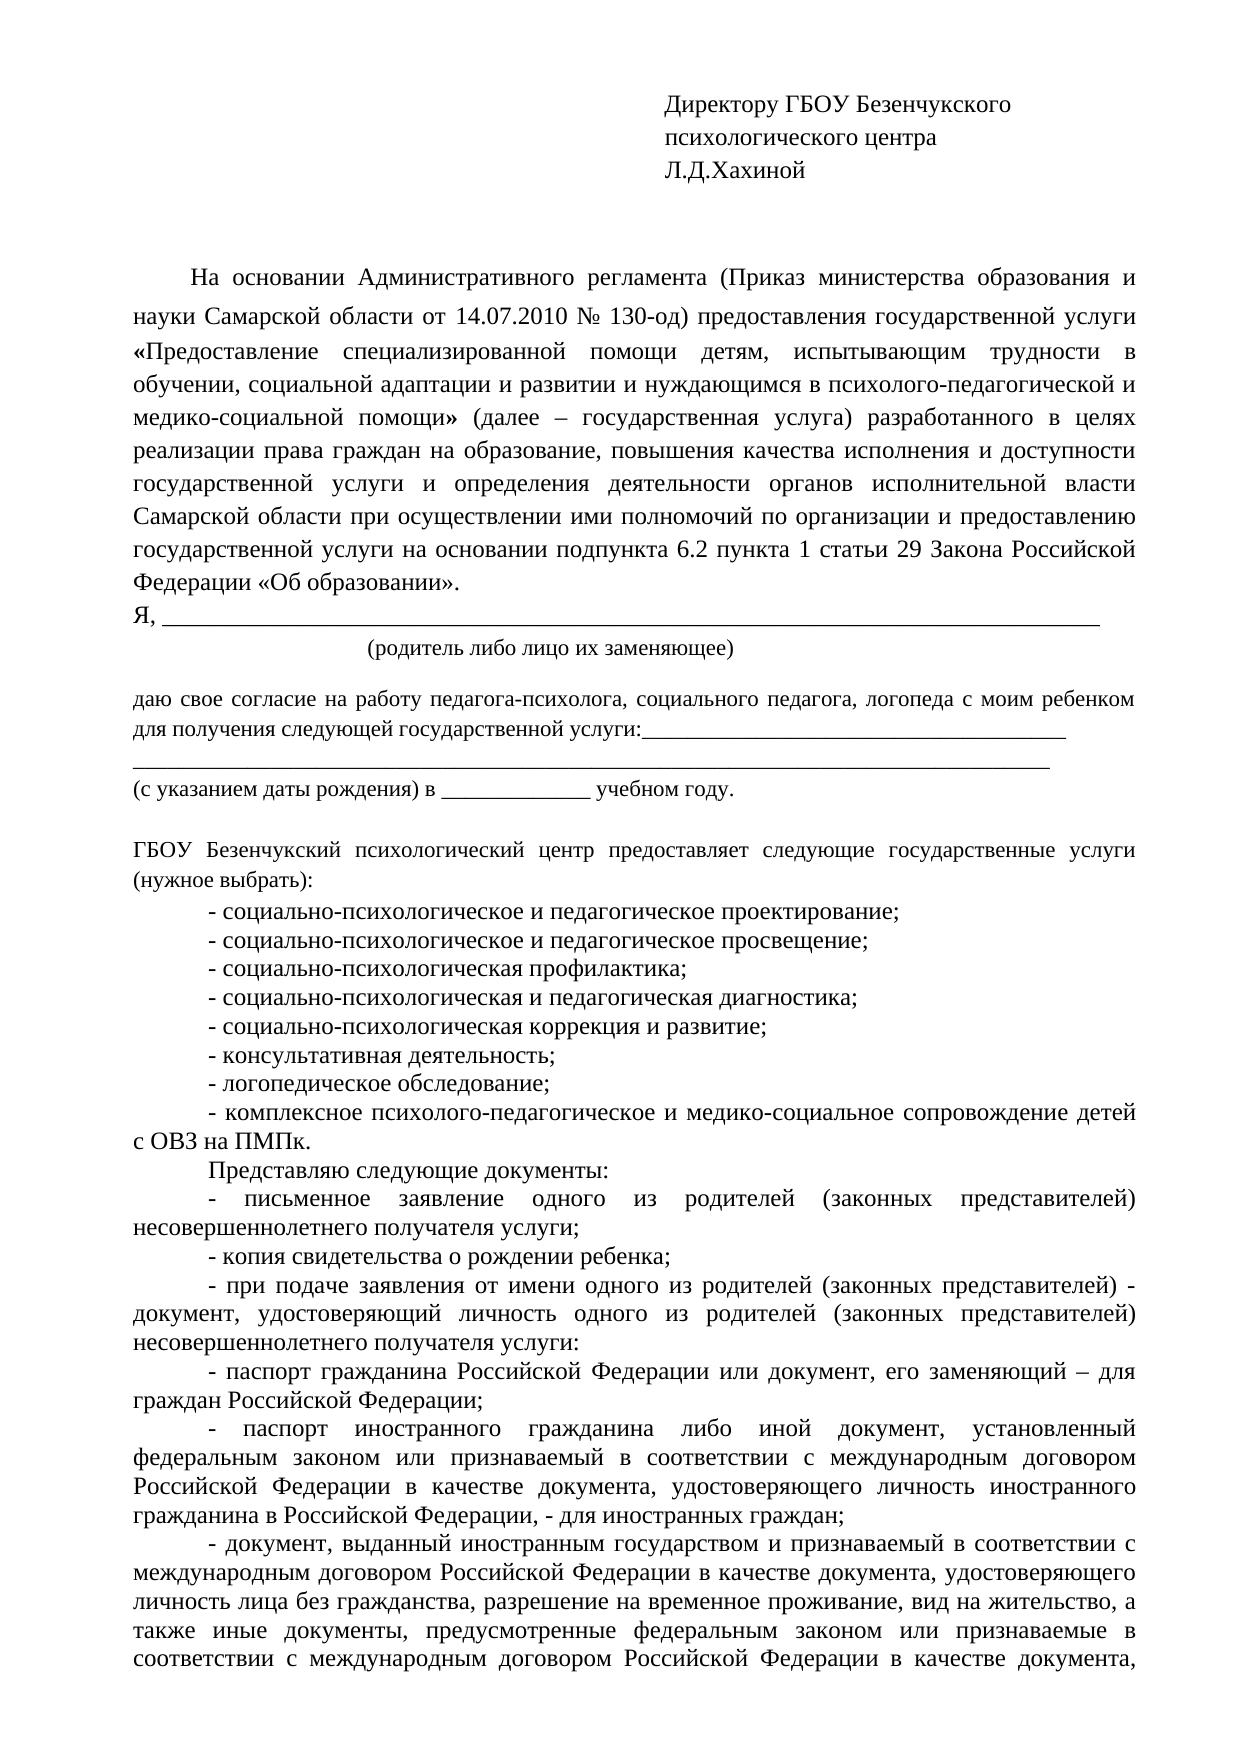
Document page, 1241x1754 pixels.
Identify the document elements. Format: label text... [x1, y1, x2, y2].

text Л.Д.Хахиной [133, 155, 1137, 183]
text (с указанием даты рождения) в _____________ учебном году. [133, 775, 1137, 802]
text - консультативная деятельность; [133, 1040, 1137, 1068]
text - социально-психологическая и педагогическая диагностика; [133, 982, 1137, 1011]
text ________________________________________________________________________________ [133, 745, 1137, 771]
text - социально-психологическое и педагогическое просвещение; [133, 925, 1137, 953]
text - социально-психологическая профилактика; [133, 953, 1137, 982]
text - логопедическое обследование; [133, 1068, 1137, 1097]
text Директору ГБОУ Безенчукского [133, 89, 1137, 117]
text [133, 1528, 1137, 1672]
text - копия свидетельства о рождении ребенка; [133, 1241, 1137, 1270]
text - паспорт иностранного гражданина либо иной документ, установленный федеральным законом или признаваемый в соответствии с международным договором Российской Федерации в качестве документа, удостоверяющего личность иностранного гражданина в Российской Федерации, - для иностранных граждан; [133, 1413, 1137, 1528]
text Представляю следующие документы: [133, 1155, 1137, 1183]
text даю свое согласие на работу педагога-психолога, социального педагога, логопеда с моим ребенком для получения следующей государственной услуги:_____________________________________ [133, 684, 1137, 741]
text - при подаче заявления от имени одного из родителей (законных представителей) - документ, удостоверяющий личность одного из родителей (законных представителей) несовершеннолетнего получателя услуги: [133, 1270, 1137, 1356]
text На основании Административного регламента (Приказ министерства образования и науки Самарской области от 14.07.2010 № 130-од) предоставления государственной услуги «Предоставление специализированной помощи детям, испытывающим трудности в обучении, социальной адаптации и развитии и нуждающимся в психолого-педагогической и медико-социальной помощи» (далее – государственная услуга) разработанного в целях реализации права граждан на образование, повышения качества исполнения и доступности государственной услуги и определения деятельности органов исполнительной власти Самарской области при осуществлении ими полномочий по организации и предоставлению государственной услуги на основании подпункта 6.2 пункта 1 статьи 29 Закона Российской Федерации «Об образовании». [133, 262, 1137, 596]
text - комплексное психолого-педагогическое и медико-социальное сопровождение детей с ОВЗ на ПМПк. [133, 1097, 1137, 1155]
text - социально-психологическая коррекция и развитие; [133, 1011, 1137, 1040]
text - социально-психологическое и педагогическое проектирование; [133, 896, 1137, 925]
text ГБОУ Безенчукский психологический центр предоставляет следующие государственные услуги (нужное выбрать): [133, 836, 1137, 892]
text Я, ___________________________________________________________________________ [133, 601, 1137, 629]
text психологического центра [133, 122, 1137, 150]
text - письменное заявление одного из родителей (законных представителей) несовершеннолетнего получателя услуги; [133, 1183, 1137, 1241]
text (родитель либо лицо их заменяющее) [133, 633, 1137, 660]
text - паспорт гражданина Российской Федерации или документ, его заменяющий – для граждан Российской Федерации; [133, 1356, 1137, 1413]
